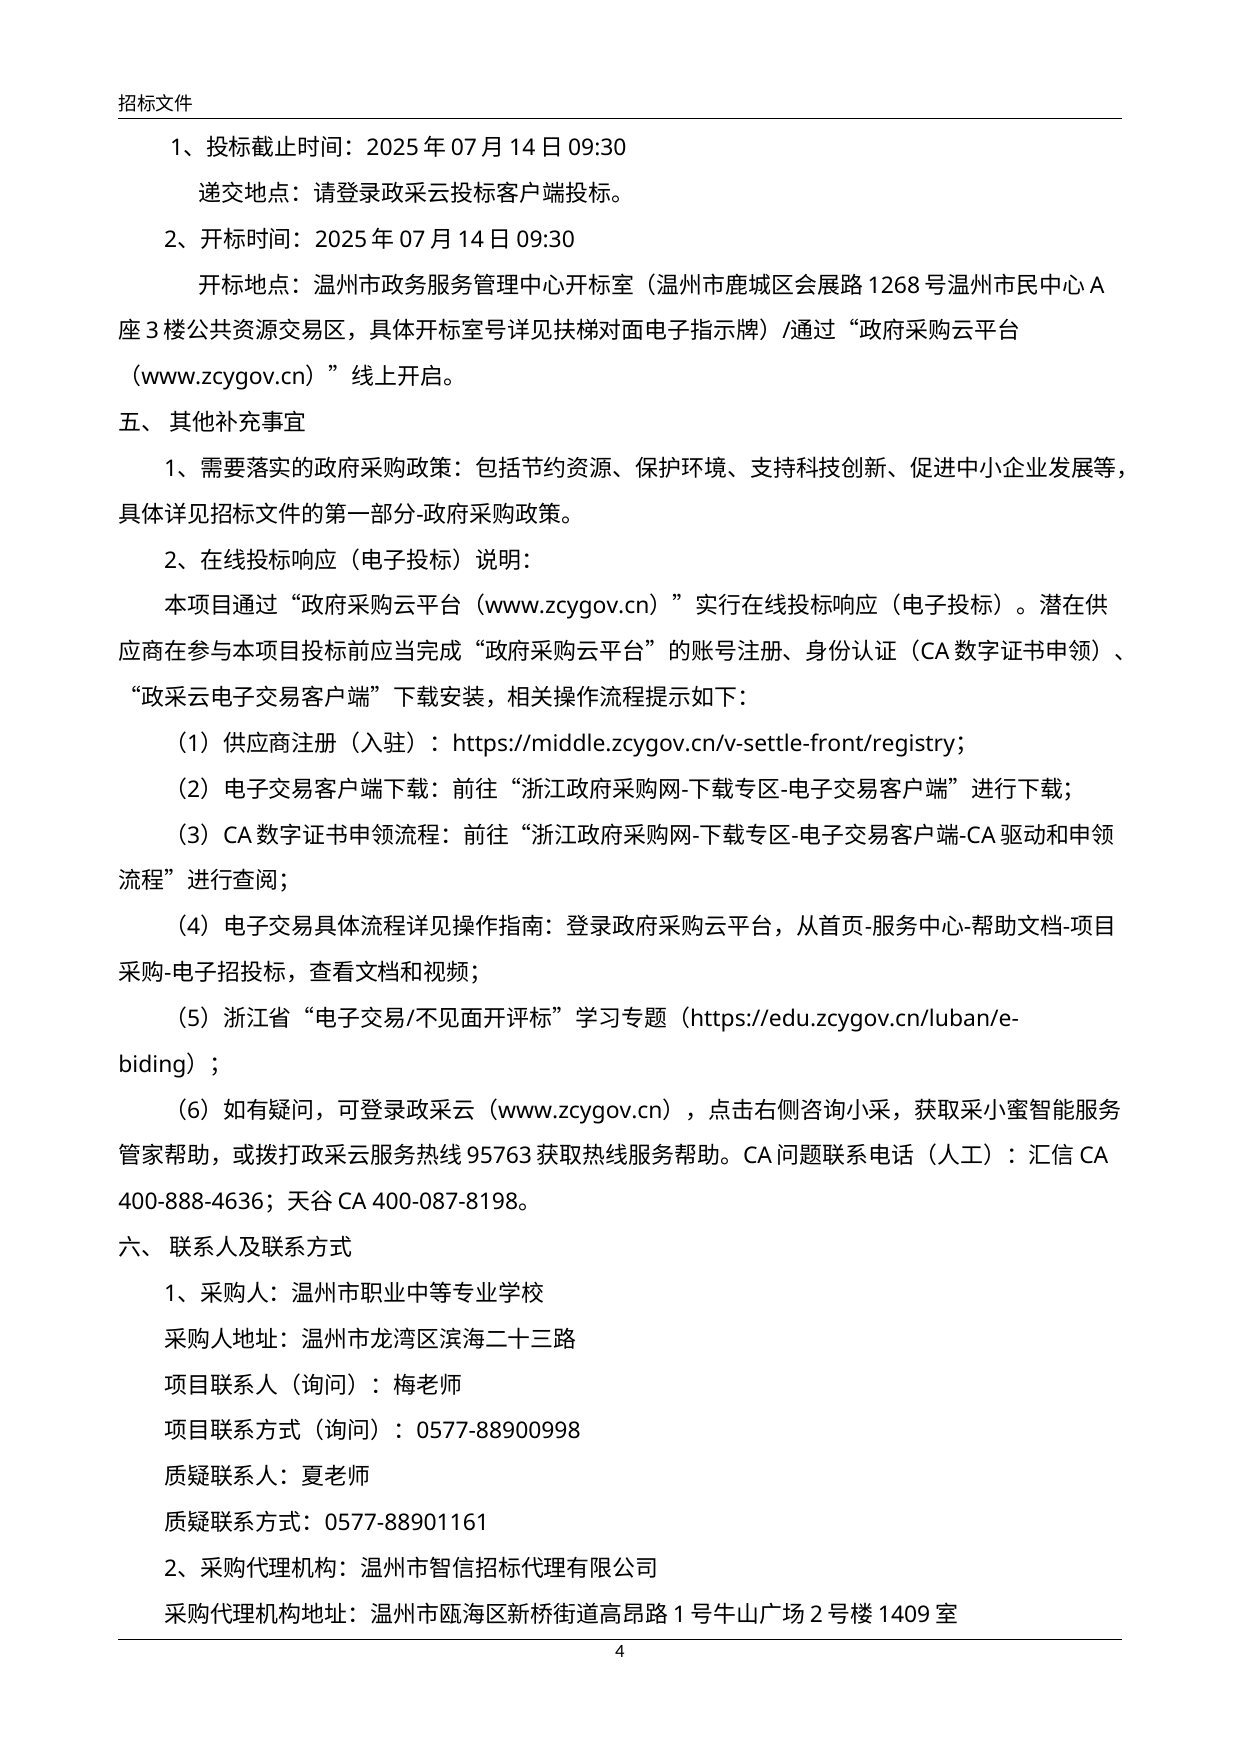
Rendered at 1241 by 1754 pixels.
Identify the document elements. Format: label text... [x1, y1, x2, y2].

text （1）供应商注册（入驻）：https://middle.zcygov.cn/v-settle-front/registry； [118, 715, 1122, 761]
list 其他补充事宜 [118, 394, 1122, 440]
text 质疑联系人：夏老师 [118, 1448, 1122, 1494]
text 开标地点：温州市政务服务管理中心开标室（温州市鹿城区会展路1268号温州市民中心A座3楼公共资源交易区，具体开标室号详见扶梯对面电子指示牌）/通过“政府采购云平台（www.zcygov.cn）”线上开启。 [118, 256, 1122, 394]
text 本项目通过“政府采购云平台（www.zcygov.cn）”实行在线投标响应（电子投标）。潜在供应商在参与本项目投标前应当完成“政府采购云平台”的账号注册、身份认证（CA数字证书申领）、“政采云电子交易客户端”下载安装，相关操作流程提示如下： [118, 577, 1122, 715]
text 质疑联系方式：0577-88901161 [118, 1494, 1122, 1540]
text 采购人地址：温州市龙湾区滨海二十三路 [118, 1311, 1122, 1356]
text （2）电子交易客户端下载：前往“浙江政府采购网-下载专区-电子交易客户端”进行下载； [118, 761, 1122, 806]
text 2、在线投标响应（电子投标）说明： [118, 531, 1122, 577]
text 1、需要落实的政府采购政策：包括节约资源、保护环境、支持科技创新、促进中小企业发展等，具体详见招标文件的第一部分-政府采购政策。 [118, 440, 1122, 531]
text 项目联系方式（询问）：0577-88900998 [118, 1402, 1122, 1448]
text 1、投标截止时间：2025年07月14日 09:30 [118, 119, 1122, 165]
text 采购代理机构地址：温州市瓯海区新桥街道高昂路1号牛山广场2号楼1409室 [118, 1586, 1122, 1631]
text 1、采购人：温州市职业中等专业学校 [118, 1265, 1122, 1311]
text （4）电子交易具体流程详见操作指南：登录政府采购云平台，从首页-服务中心-帮助文档-项目采购-电子招投标，查看文档和视频； [118, 898, 1122, 990]
text （3）CA数字证书申领流程：前往“浙江政府采购网-下载专区-电子交易客户端-CA驱动和申领流程”进行查阅； [118, 806, 1122, 898]
text （5）浙江省“电子交易/不见面开评标”学习专题（https://edu.zcygov.cn/luban/e-biding）； [118, 990, 1122, 1081]
text （6）如有疑问，可登录政采云（www.zcygov.cn），点击右侧咨询小采，获取采小蜜智能服务管家帮助，或拨打政采云服务热线95763获取热线服务帮助。CA问题联系电话（人工）：汇信CA 400-888-4636；天谷CA 400-087-8198。 [118, 1081, 1122, 1219]
text 2、采购代理机构：温州市智信招标代理有限公司 [118, 1540, 1122, 1586]
text 2、开标时间：2025年07月14日 09:30 [118, 211, 1122, 256]
text 递交地点：请登录政采云投标客户端投标。 [118, 165, 1122, 211]
text 项目联系人（询问）：梅老师 [118, 1356, 1122, 1402]
list 联系人及联系方式 [118, 1219, 1122, 1265]
